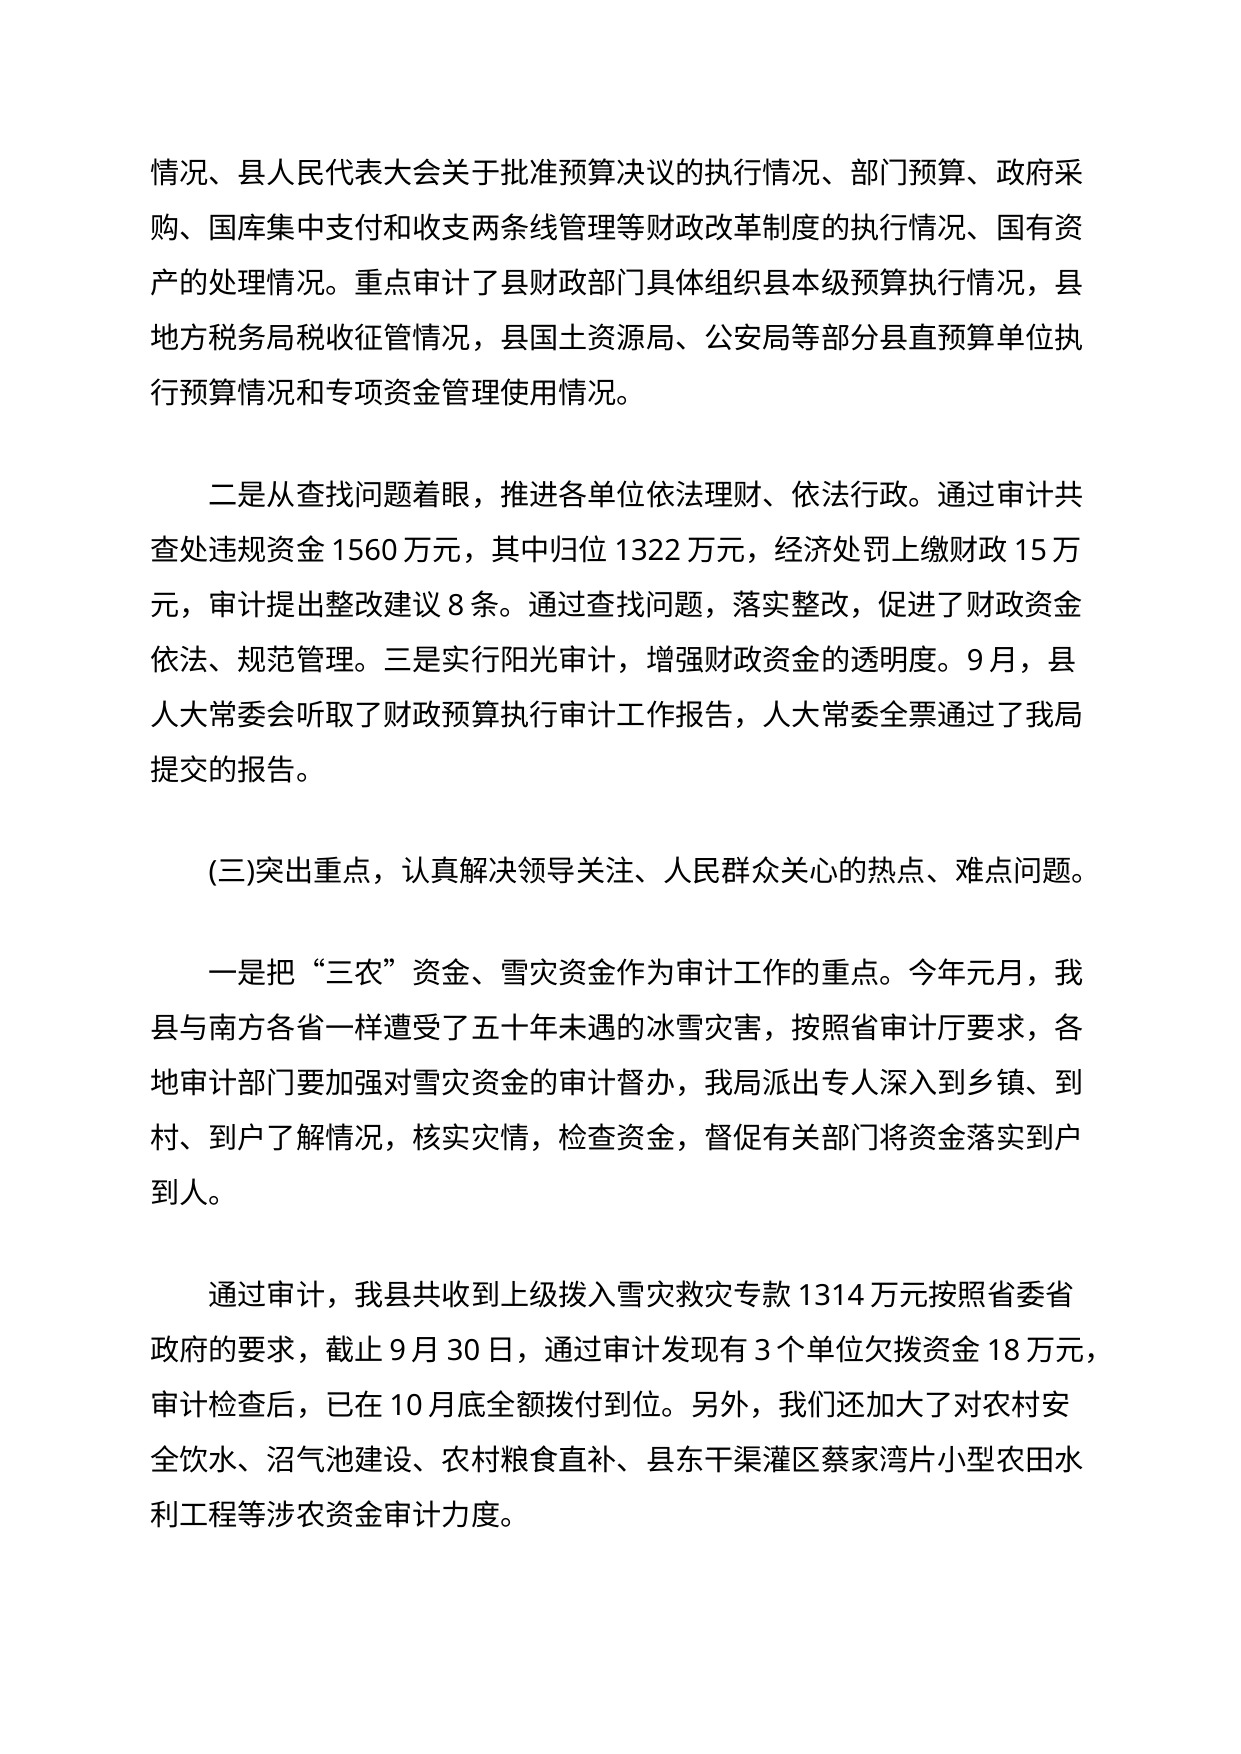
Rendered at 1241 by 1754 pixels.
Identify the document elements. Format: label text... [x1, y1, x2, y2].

text 二是从查找问题着眼，推进各单位依法理财、依法行政。通过审计共查处违规资金1560万元，其中归位 1322万元，经济处罚上缴财政15万元，审计提出整改建议8条。通过查找问题，落实整改，促进了财政资金依法、规范管理。三是实行阳光审计，增强财政资金的透明度。9月，县人大常委会听取了财政预算执行审计工作报告，人大常委全票通过了我局提交的报告。 [150, 471, 1090, 788]
text (三)突出重点，认真解决领导关注、人民群众关心的热点、难点问题。 [150, 848, 1090, 890]
text 通过审计，我县共收到上级拨入雪灾救灾专款1314万元按照省委省政府的要求，截止9月30日，通过审计发现有3个单位欠拨资金18万元，审计检查后，已在10月底全额拨付到位。另外，我们还加大了对农村安全饮水、沼气池建设、农村粮食直补、县东干渠灌区蔡家湾片小型农田水利工程等涉农资金审计力度。 [150, 1271, 1090, 1533]
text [150, 150, 1090, 412]
text 一是把“三农”资金、雪灾资金作为审计工作的重点。今年元月，我县与南方各省一样遭受了五十年未遇的冰雪灾害，按照省审计厅要求，各地审计部门要加强对雪灾资金的审计督办，我局派出专人深入到乡镇、到村、到户了解情况，核实灾情，检查资金，督促有关部门将资金落实到户到人。 [150, 950, 1090, 1212]
